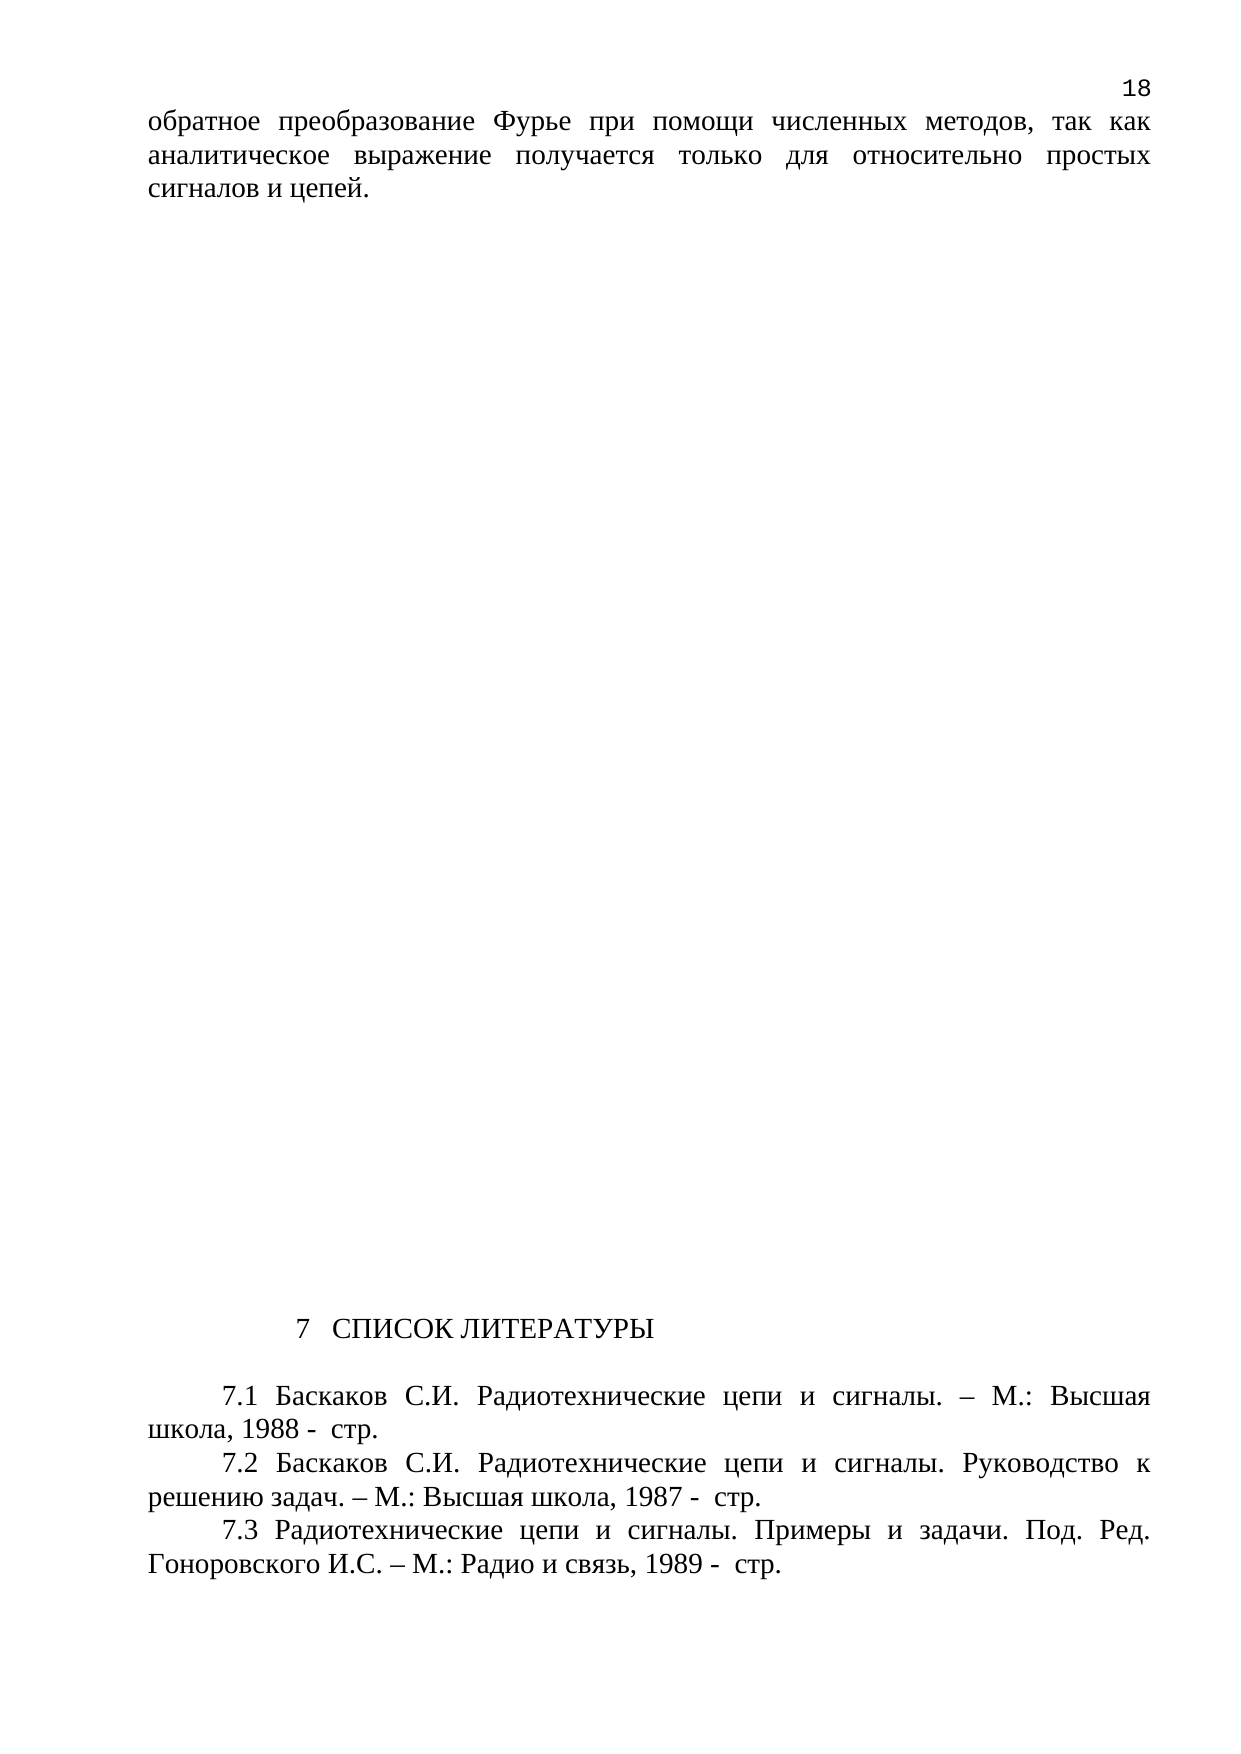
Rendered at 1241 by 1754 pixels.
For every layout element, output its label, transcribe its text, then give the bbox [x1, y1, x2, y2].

text 7.1 Баскаков С.И. Радиотехнические цепи и сигналы. – М.: Высшая школа, 1988 - стр. [148, 1378, 1152, 1445]
text 7.3 Радиотехнические цепи и сигналы. Примеры и задачи. Под. Ред. Гоноровского И.С. – М.: Радио и связь, 1989 - стр. [148, 1512, 1152, 1579]
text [148, 103, 1152, 204]
subtitle 7 СПИСОК ЛИТЕРАТУРЫ [222, 1311, 1152, 1344]
text 7.2 Баскаков С.И. Радиотехнические цепи и сигналы. Руководство к решению задач. – М.: Высшая школа, 1987 - стр. [148, 1445, 1152, 1512]
